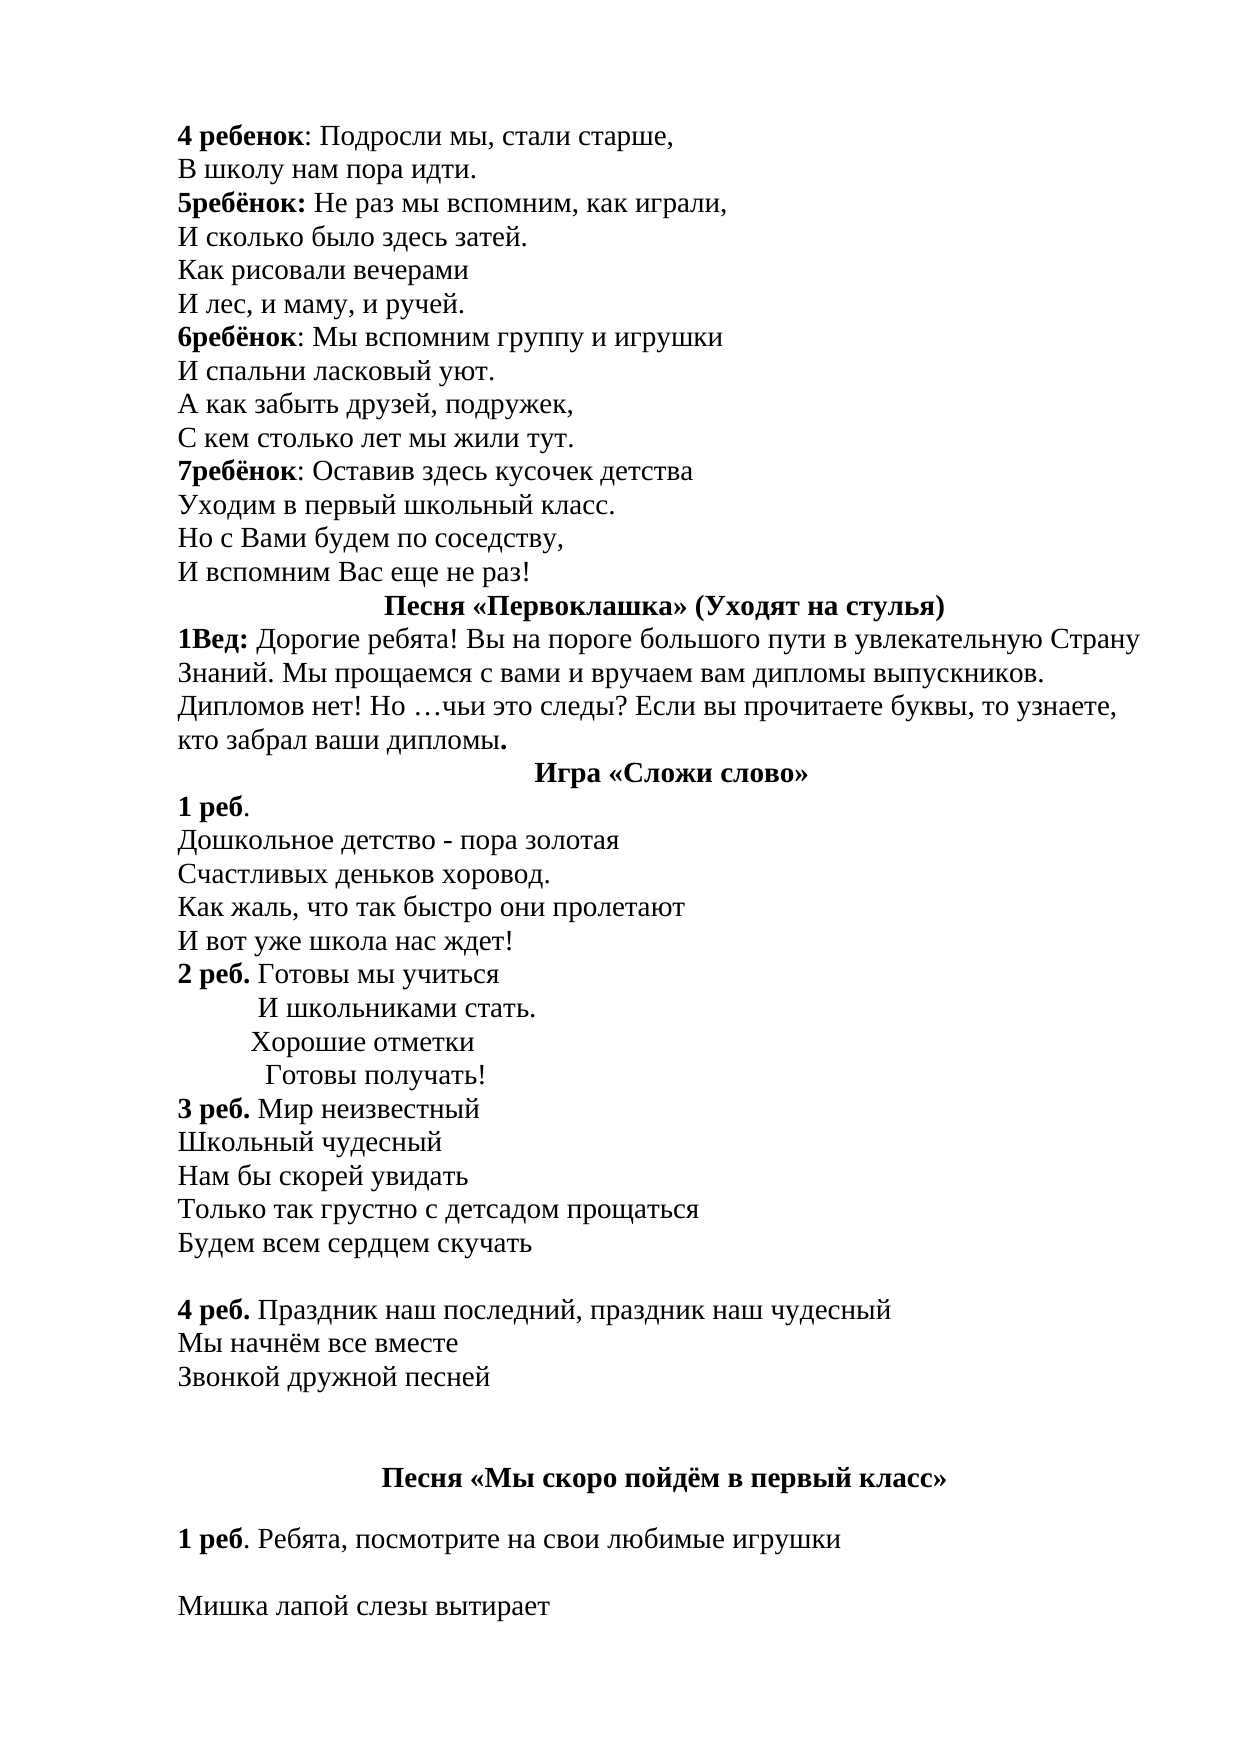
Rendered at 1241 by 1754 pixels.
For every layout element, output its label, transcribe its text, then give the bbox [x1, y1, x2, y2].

text Школьный чудесный [177, 1124, 1152, 1158]
text 4 ребенок: Подросли мы, стали старше, [177, 118, 1152, 152]
text Но с Вами будем по соседству, [177, 521, 1152, 554]
text Нам бы скорей увидать [177, 1158, 1152, 1191]
text 1 реб. [177, 789, 1152, 822]
text А как забыть друзей, подружек, [177, 386, 1152, 420]
text В школу нам пора идти. [177, 152, 1152, 185]
text И лес, и маму, и ручей. [177, 286, 1152, 319]
text С кем столько лет мы жили тут. [177, 420, 1152, 453]
text 7ребёнок: Оставив здесь кусочек детства [177, 453, 1152, 487]
text Песня «Мы скоро пойдём в первый класс» [177, 1460, 1152, 1521]
text Песня «Первоклашка» (Уходят на стулья) [177, 588, 1152, 621]
text Будем всем сердцем скучать [177, 1225, 1152, 1258]
text Звонкой дружной песней [177, 1359, 1152, 1393]
text И сколько было здесь затей. [177, 219, 1152, 252]
text 4 реб. Праздник наш последний, праздник наш чудесный [177, 1292, 1152, 1326]
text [177, 1521, 1152, 1622]
text 3 реб. Мир неизвестный [177, 1091, 1152, 1124]
text Мы начнём все вместе [177, 1326, 1152, 1359]
text Дошкольное детство - пора золотая Счастливых деньков хоровод. Как жаль, что так быстро они пролетают И вот уже школа нас ждет! 2 реб. Готовы мы учиться И школьниками стать. Хорошие отметки Готовы получать! [177, 822, 1152, 1091]
text Игра «Сложи слово» [177, 755, 1152, 789]
text И вспомним Вас еще не раз! [177, 554, 1152, 588]
text 6ребёнок: Мы вспомним группу и игрушки [177, 319, 1152, 353]
text 5ребёнок: Не раз мы вспомним, как играли, [177, 185, 1152, 219]
text Как рисовали вечерами [177, 252, 1152, 286]
text Уходим в первый школьный класс. [177, 487, 1152, 521]
text 1Вед: Дорогие ребята! Вы на пороге большого пути в увлекательную Страну Знаний. Мы прощаемся с вами и вручаем вам дипломы выпускников. Дипломов нет! Но …чьи это следы? Если вы прочитаете буквы, то узнаете, кто забрал ваши дипломы. [177, 621, 1152, 755]
text И спальни ласковый уют. [177, 353, 1152, 386]
text Только так грустно с детсадом прощаться [177, 1191, 1152, 1225]
